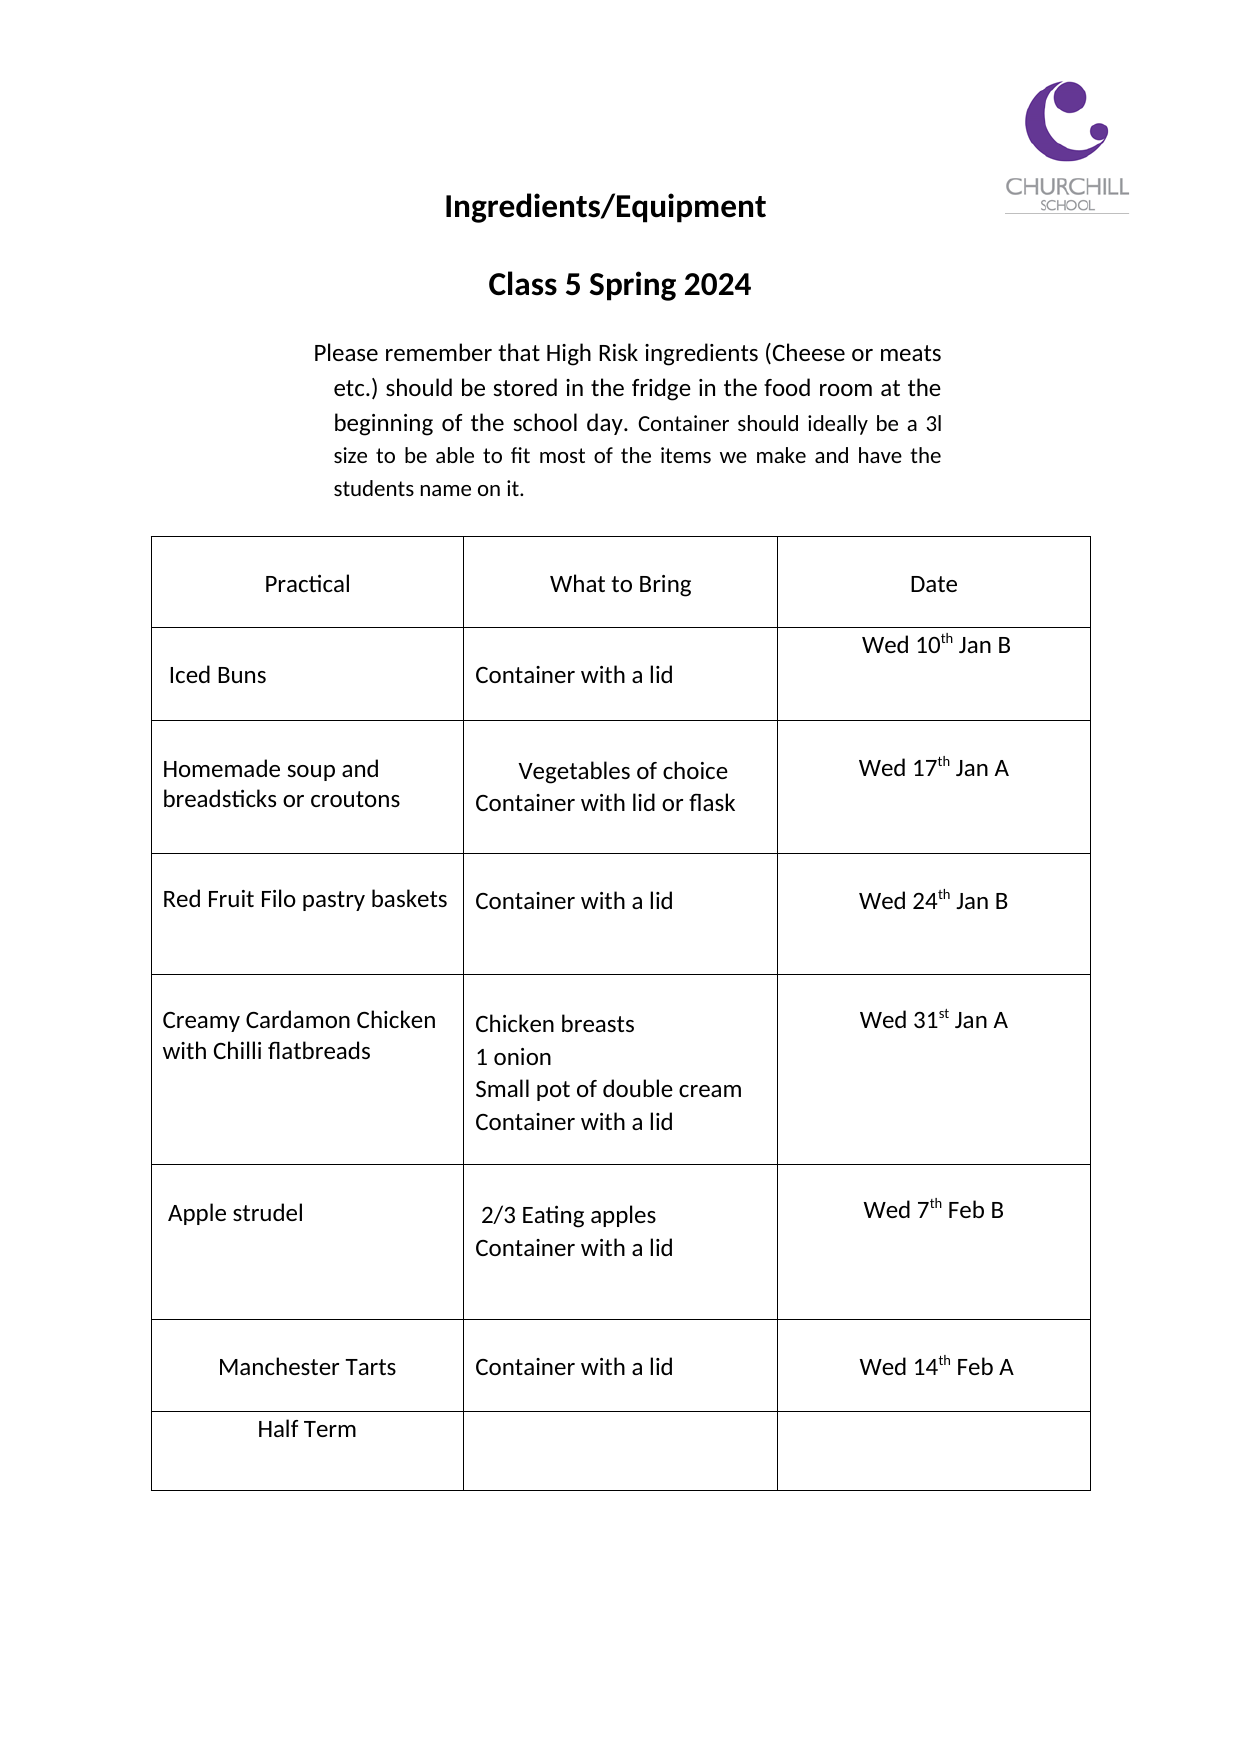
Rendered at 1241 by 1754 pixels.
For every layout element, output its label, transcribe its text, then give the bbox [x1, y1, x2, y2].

table_cell Wed 17th Jan A [778, 721, 1090, 853]
table_cell Wed 14th Feb A [778, 1320, 1090, 1411]
picture [1004, 73, 1130, 214]
table_cell Manchester Tarts [152, 1320, 463, 1411]
table_cell Container with a lid [464, 854, 777, 974]
table_cell Chicken breasts 1 onion Small pot of double cream Container with a lid [464, 975, 777, 1164]
table_cell Homemade soup and breadsticks or croutons [152, 721, 463, 853]
table_cell 2/3 Eating apples Container with a lid [464, 1165, 777, 1319]
table_cell Wed 7th Feb B [778, 1165, 1090, 1319]
table_cell [464, 1412, 777, 1490]
table_cell Wed 10th Jan B [778, 628, 1090, 720]
table_cell Red Fruit Filo pastry baskets [152, 854, 463, 974]
text Please remember that High Risk ingredients (Cheese or meats etc.) should be stored in the fridge in the food room at the beginning of the school day. Container should ideally be a 3l size to be able to fit most of the items we make and have the students name on it. [313, 337, 943, 502]
table_header What to Bring [464, 537, 777, 627]
table_cell Container with a lid [464, 628, 777, 720]
table_cell Container with a lid [464, 1320, 777, 1411]
table_header Practical [152, 537, 463, 627]
table_cell Creamy Cardamon Chicken with Chilli flatbreads [152, 975, 463, 1164]
table_header Date [778, 537, 1090, 627]
table_cell Apple strudel [152, 1165, 463, 1319]
table_cell Vegetables of choice Container with lid or flask [464, 721, 777, 853]
table_cell Iced Buns [152, 628, 463, 720]
table_cell Wed 24th Jan B [778, 854, 1090, 974]
table_cell Half Term [152, 1412, 463, 1490]
table_cell [778, 1412, 1090, 1490]
text Class 5 Spring 2024 [297, 263, 943, 303]
table_cell Wed 31st Jan A [778, 975, 1090, 1164]
text Ingredients/Equipment [297, 185, 838, 226]
